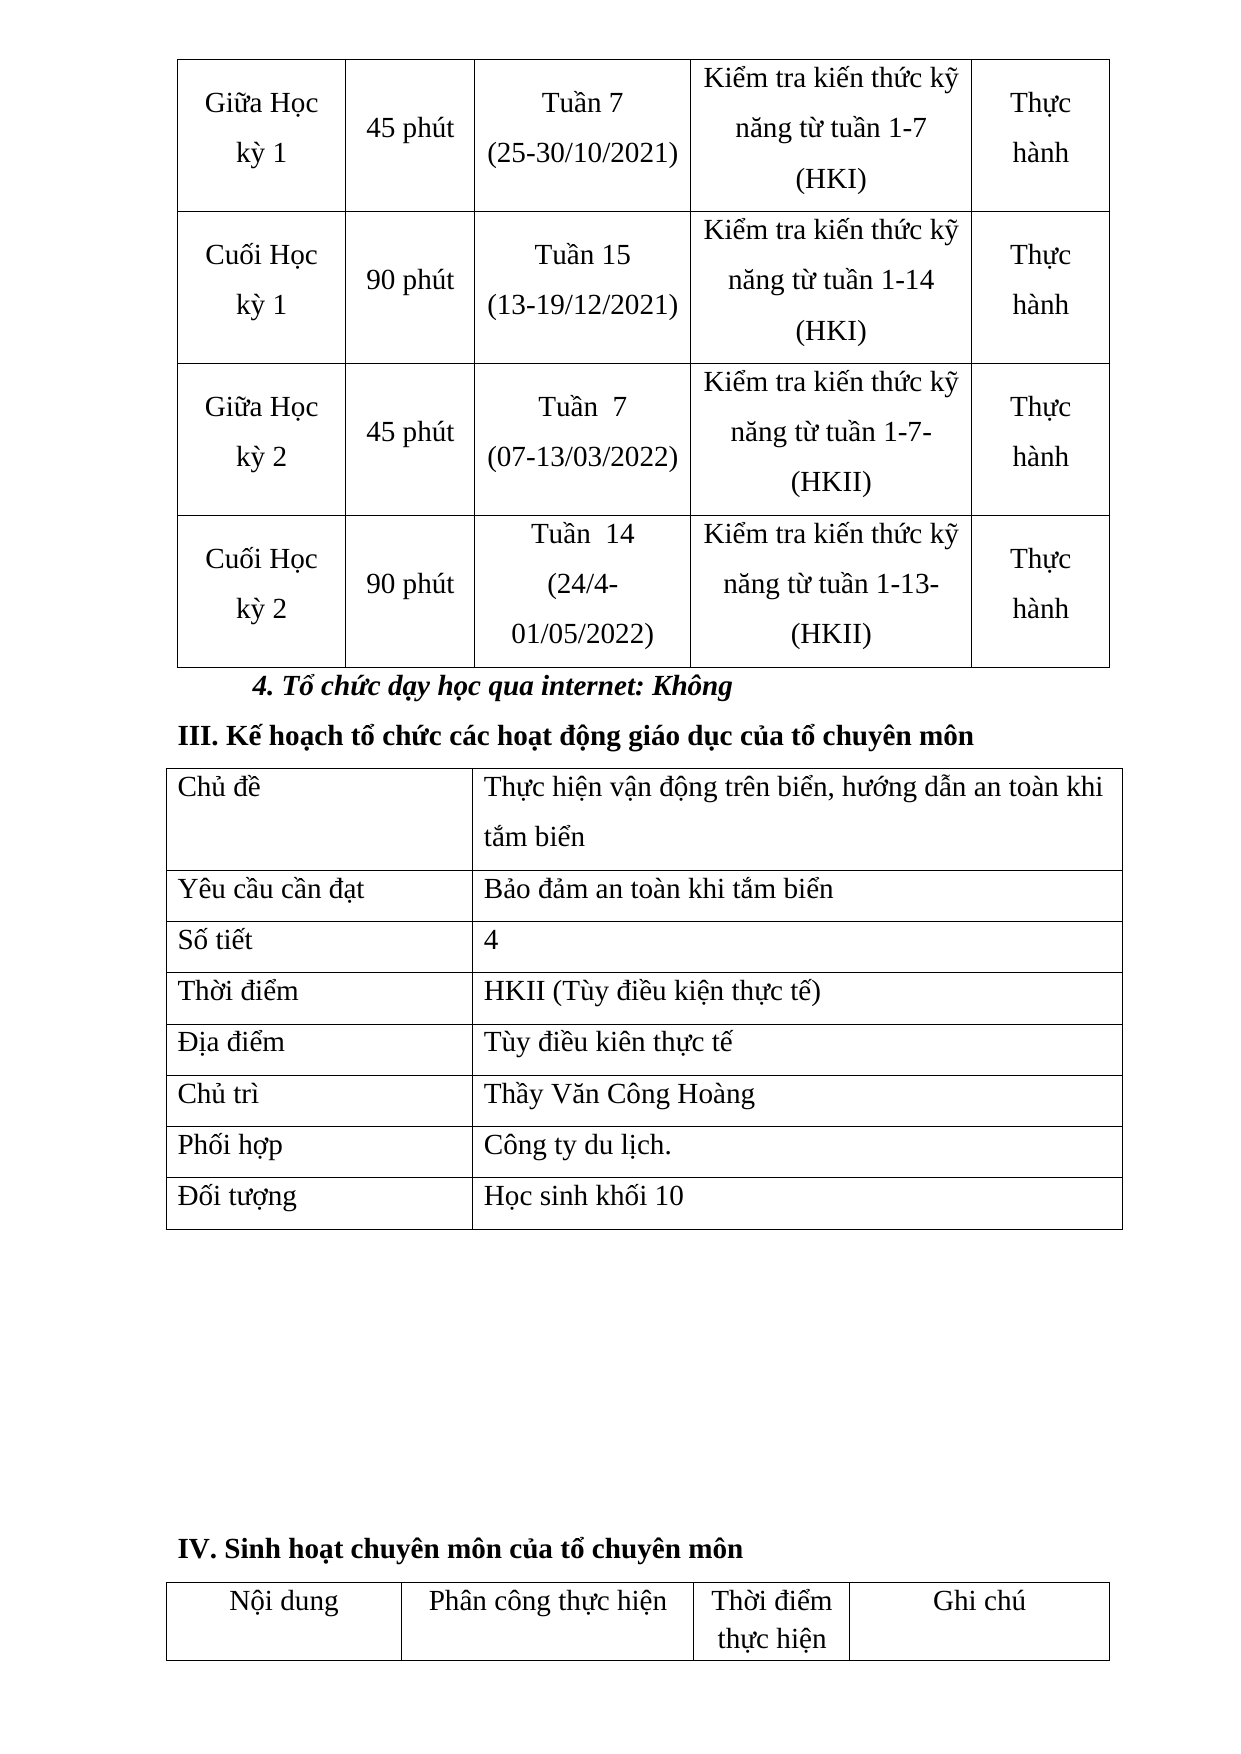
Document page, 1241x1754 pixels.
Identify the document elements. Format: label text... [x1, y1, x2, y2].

table_cell Cuối Học kỳ 2 [178, 516, 345, 667]
table_header Thời điểm thực hiện [694, 1583, 849, 1660]
table_cell Đối tượng [167, 1178, 472, 1228]
table_cell Tùy điều kiên thực tế [473, 1025, 1122, 1075]
table_cell Tuần 7 (07-13/03/2022) [475, 364, 690, 515]
table_cell Phối hợp [167, 1127, 472, 1177]
table_cell Thực hành [972, 60, 1109, 211]
table_cell Tuần 15 (13-19/12/2021) [475, 212, 690, 363]
table_cell 90 phút [346, 212, 474, 363]
text IV. Sinh hoạt chuyên môn của tổ chuyên môn [177, 1531, 1122, 1565]
text III. Kế hoạch tổ chức các hoạt động giáo dục của tổ chuyên môn [177, 718, 1122, 751]
table_cell Thực hành [972, 516, 1109, 667]
table_cell Kiểm tra kiến thức kỹ năng từ tuần 1-13-(HKII) [691, 516, 971, 667]
table_header Chủ đề [167, 769, 472, 870]
table_cell Thời điểm [167, 973, 472, 1023]
table_cell 45 phút [346, 364, 474, 515]
table_cell Kiểm tra kiến thức kỹ năng từ tuần 1-7-(HKII) [691, 364, 971, 515]
table_header Thực hiện vận động trên biển, hướng dẫn an toàn khi tắm biển [473, 769, 1122, 870]
table_cell Cuối Học kỳ 1 [178, 212, 345, 363]
table_cell Kiểm tra kiến thức kỹ năng từ tuần 1-7 (HKI) [691, 60, 971, 211]
table_cell Học sinh khối 10 [473, 1178, 1122, 1228]
table_cell Kiểm tra kiến thức kỹ năng từ tuần 1-14 (HKI) [691, 212, 971, 363]
table_cell 45 phút [346, 60, 474, 211]
table_cell Chủ trì [167, 1076, 472, 1126]
text 4. Tổ chức dạy học qua internet: Không [177, 668, 1122, 701]
table_cell HKII (Tùy điều kiện thực tế) [473, 973, 1122, 1023]
table_cell Thực hành [972, 212, 1109, 363]
table_cell 90 phút [346, 516, 474, 667]
table_cell Thầy Văn Công Hoàng [473, 1076, 1122, 1126]
table_cell Công ty du lịch. [473, 1127, 1122, 1177]
table_cell Địa điểm [167, 1025, 472, 1075]
table_header Phân công thực hiện [402, 1583, 693, 1660]
table_header Nội dung [167, 1583, 401, 1660]
table_cell Giữa Học kỳ 1 [178, 60, 345, 211]
table_cell Tuần 7 (25-30/10/2021) [475, 60, 690, 211]
table_header Ghi chú [850, 1583, 1109, 1660]
table_cell Thực hành [972, 364, 1109, 515]
table_cell Bảo đảm an toàn khi tắm biển [473, 871, 1122, 921]
table_cell Số tiết [167, 922, 472, 972]
table_cell Tuần 14 (24/4-01/05/2022) [475, 516, 690, 667]
table_cell Giữa Học kỳ 2 [178, 364, 345, 515]
table_cell Yêu cầu cần đạt [167, 871, 472, 921]
table_cell 4 [473, 922, 1122, 972]
